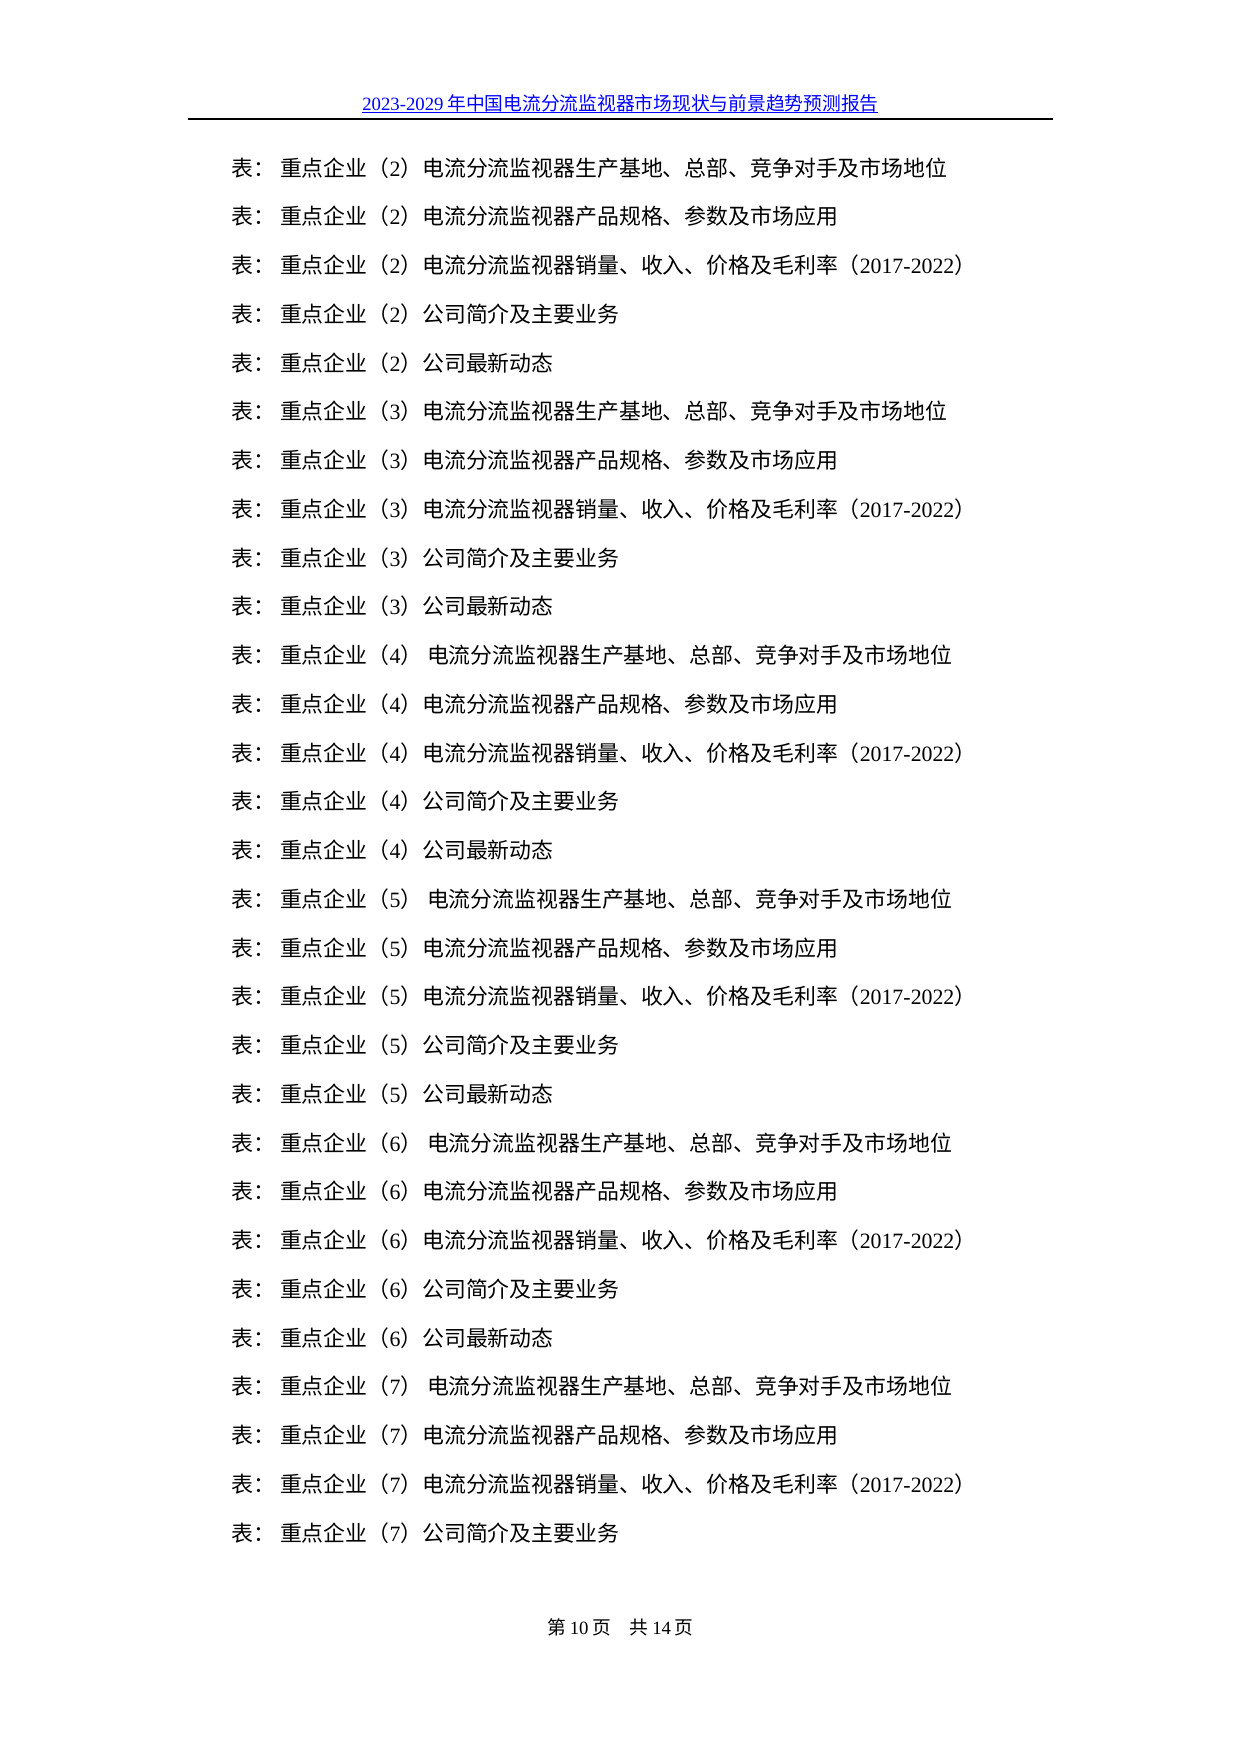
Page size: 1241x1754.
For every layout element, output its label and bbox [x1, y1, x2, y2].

text [187, 150, 1053, 1548]
